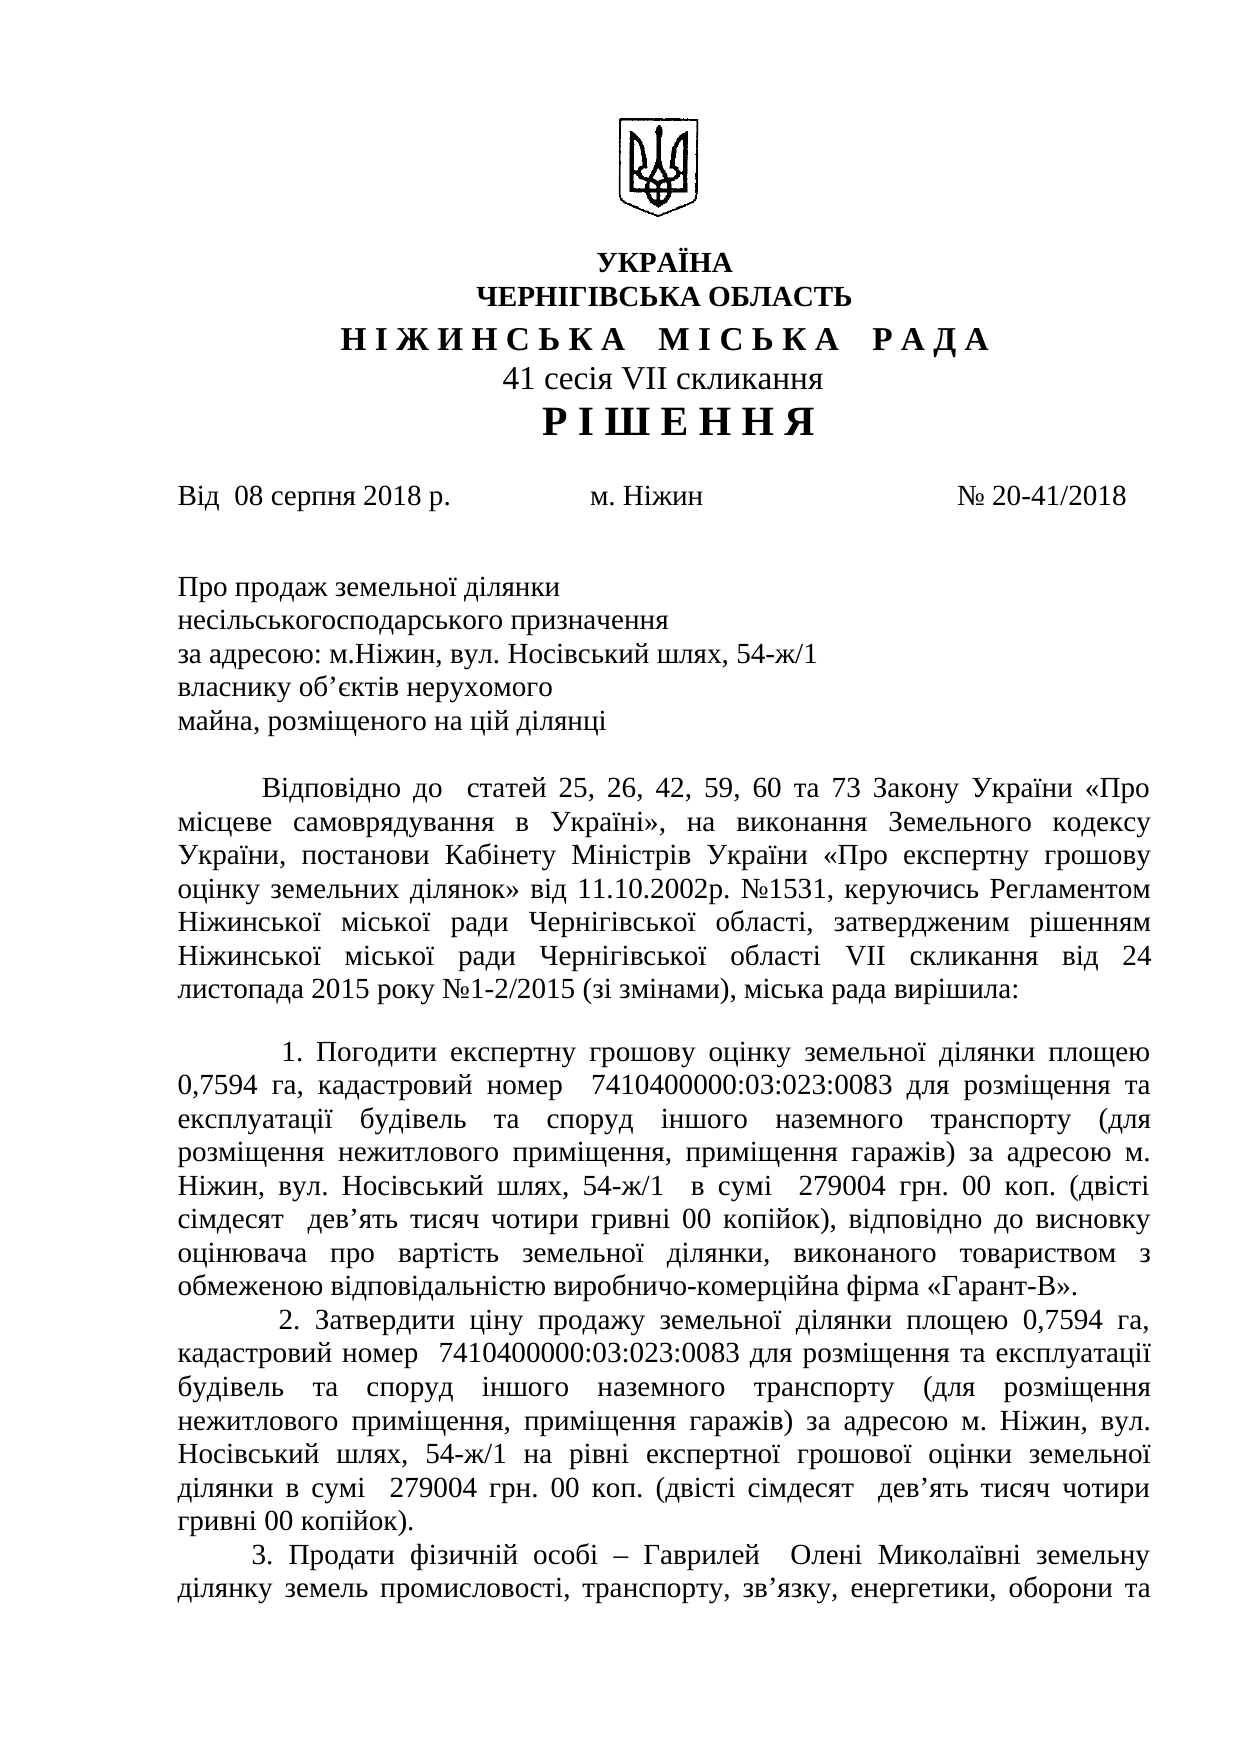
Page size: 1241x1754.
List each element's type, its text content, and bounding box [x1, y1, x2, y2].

text 1. Погодити експертну грошову оцінку земельної ділянки площею 0,7594 га, кадастровий номер 7410400000:03:023:0083 для розміщення та експлуатації будівель та споруд іншого наземного транспорту (для розміщення нежитлового приміщення, приміщення гаражів) за адресою м. Ніжин, вул. Носівський шлях, 54-ж/1 в сумі 279004 грн. 00 коп. (двісті сімдесят дев’ять тисяч чотири гривні 00 копійок), відповідно до висновку оцінювача про вартість земельної ділянки, виконаного товариством з обмеженою відповідальністю виробничо-комерційна фірма «Гарант-В». [177, 1034, 1152, 1302]
text за адресою: м.Ніжин, вул. Носівський шлях, 54-ж/1 [177, 636, 1152, 669]
text Від 08 серпня 2018 р. м. Ніжин № 20-41/2018 [177, 478, 1152, 511]
text 2. Затвердити ціну продажу земельної ділянки площею 0,7594 га, кадастровий номер 7410400000:03:023:0083 для розміщення та експлуатації будівель та споруд іншого наземного транспорту (для розміщення нежитлового приміщення, приміщення гаражів) за адресою м. Ніжин, вул. Носівський шлях, 54-ж/1 на рівні експертної грошової оцінки земельної ділянки в сумі 279004 грн. 00 коп. (двісті сімдесят дев’ять тисяч чотири гривні 00 копійок). [177, 1302, 1152, 1537]
text ЧЕРНІГІВСЬКА ОБЛАСТЬ [177, 279, 1152, 312]
text Про продаж земельної ділянки [177, 569, 1152, 602]
text власнику об’єктів нерухомого [177, 669, 1152, 703]
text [177, 1537, 1152, 1604]
text Р І Ш Е Н Н Я [177, 396, 1152, 444]
text УКРАЇНА [177, 245, 1152, 279]
text Відповідно до статей 25, 26, 42, 59, 60 та 73 Закону України «Про місцеве самоврядування в Україні», на виконання Земельного кодексу України, постанови Кабінету Міністрів України «Про експертну грошову оцінку земельних ділянок» від 11.10.2002р. №1531, керуючись Регламентом Ніжинської міської ради Чернігівської області, затвердженим рішенням Ніжинської міської ради Чернігівської області VII скликання від 24 листопада 2015 року №1-2/2015 (зі змінами), міська рада вирішила: [177, 770, 1152, 1005]
subtitle Н І Ж И Н С Ь К А М І С Ь К А Р А Д А [177, 320, 1152, 358]
picture [618, 118, 699, 217]
text 41 сесія VII скликання [177, 358, 1152, 396]
text несільськогосподарського призначення [177, 602, 1152, 636]
text майна, розміщеного на цій ділянці [177, 703, 1152, 737]
